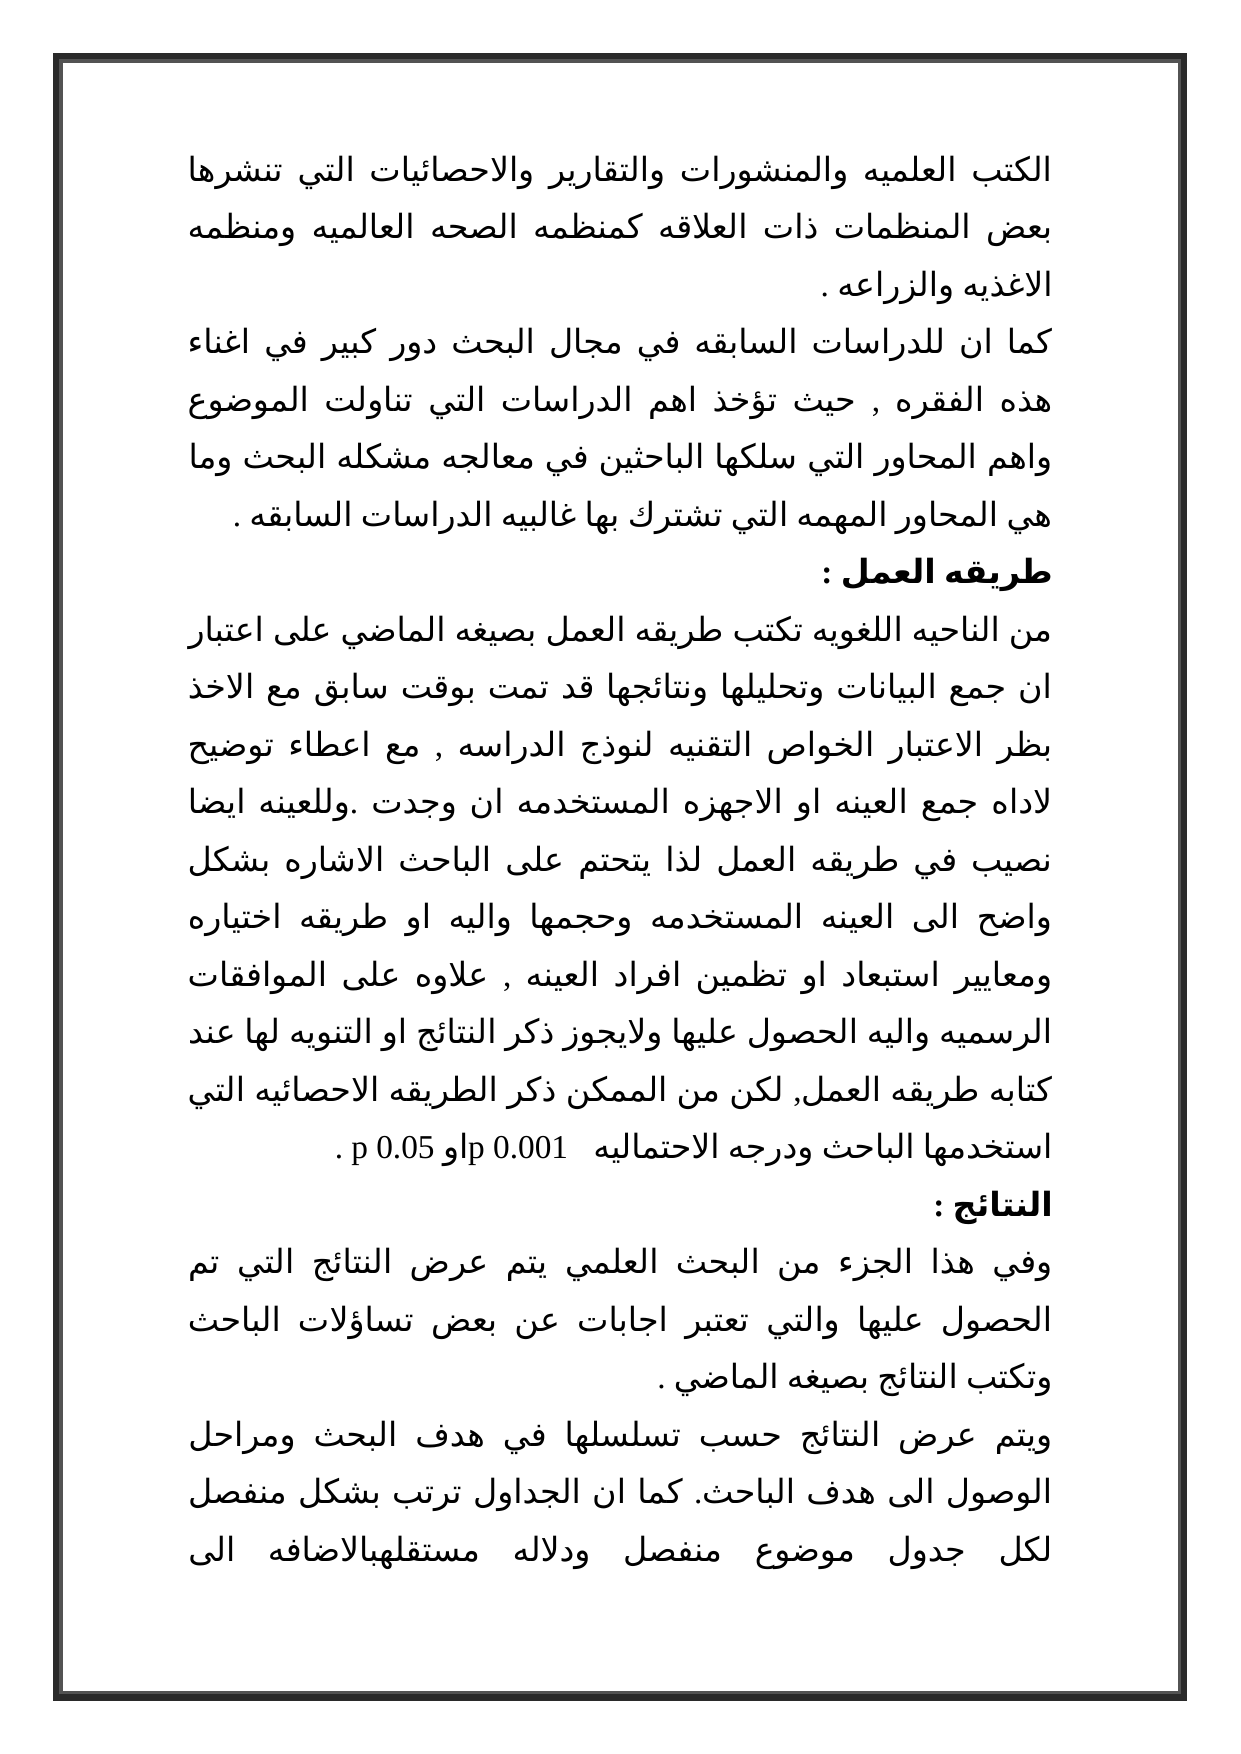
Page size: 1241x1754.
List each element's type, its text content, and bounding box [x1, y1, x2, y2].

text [187, 1415, 1053, 1568]
text وفي هذا الجزء من البحث العلمي يتم عرض النتائج التي تم الحصول عليها والتي تعتبر اجابات عن بعض تساؤلات الباحث وتكتب النتائج بصيغه الماضي . [187, 1242, 1053, 1396]
text من الناحيه اللغويه تكتب طريقه العمل بصيغه الماضي على اعتبار ان جمع البيانات وتحليلها ونتائجها قد تمت بوقت سابق مع الاخذ بظر الاعتبار الخواص التقنيه لنوذج الدراسه , مع اعطاء توضيح لاداه جمع العينه او الاجهزه المستخدمه ان وجدت .وللعينه ايضا نصيب في طريقه العمل لذا يتحتم على الباحث الاشاره بشكل واضح الى العينه المستخدمه وحجمها واليه او طريقه اختياره ومعايير استبعاد او تظمين افراد العينه , علاوه على الموافقات الرسميه واليه الحصول عليها ولايجوز ذكر النتائج او التنويه لها عند كتابه طريقه العمل, لكن من الممكن ذكر الطريقه الاحصائيه التي استخدمها الباحث ودرجه الاحتماليه p 0.001او p 0.05 . [187, 610, 1053, 1166]
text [187, 150, 1053, 303]
text النتائج : [187, 1185, 1053, 1223]
text كما ان للدراسات السابقه في مجال البحث دور كبير في اغناء هذه الفقره , حيث تؤخذ اهم الدراسات التي تناولت الموضوع واهم المحاور التي سلكها الباحثين في معالجه مشكله البحث وما هي المحاور المهمه التي تشترك بها غالبيه الدراسات السابقه . [187, 322, 1053, 533]
text طريقه العمل : [187, 552, 1053, 591]
